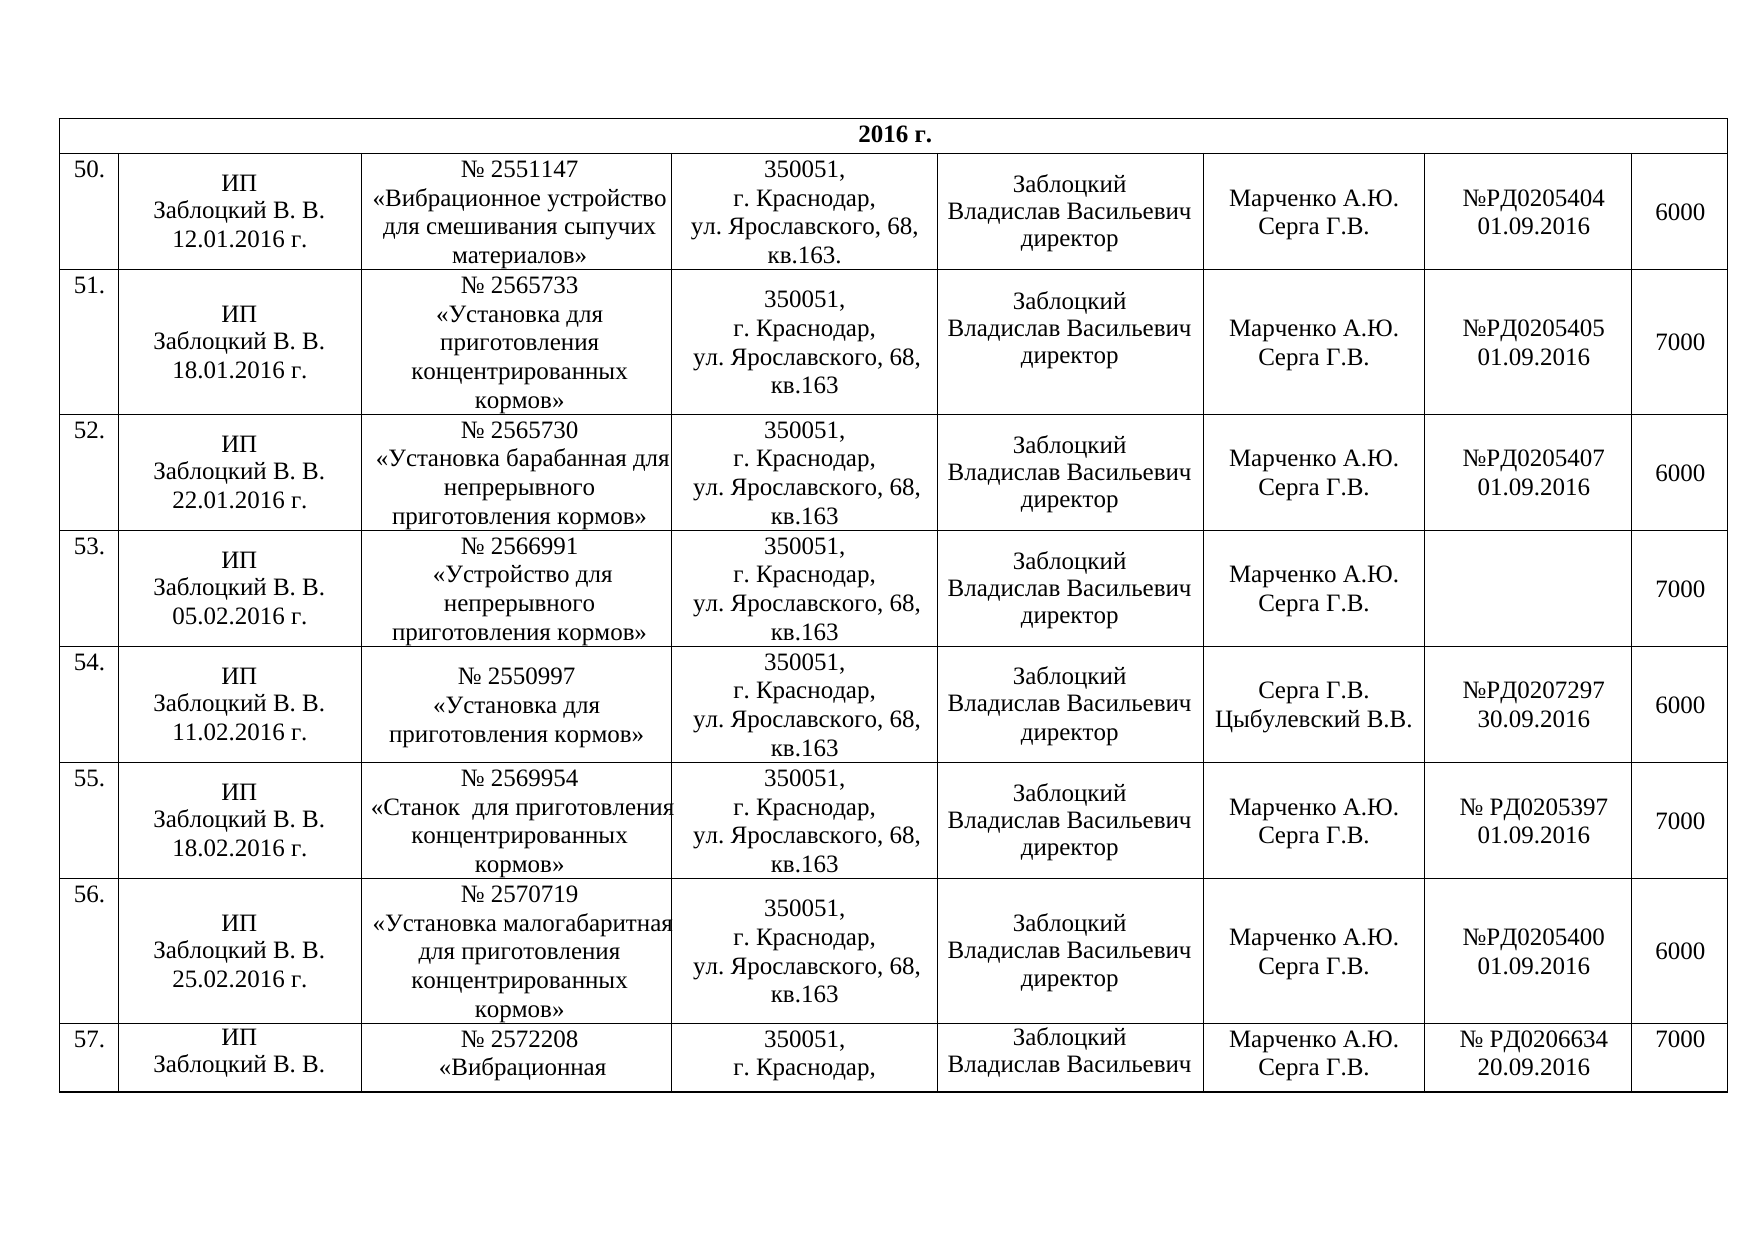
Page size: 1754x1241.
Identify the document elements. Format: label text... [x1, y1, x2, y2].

table_cell 350051, г. Краснодар, ул. Ярославского, 68, кв.163 [672, 415, 937, 530]
table_cell [60, 270, 118, 414]
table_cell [362, 1024, 671, 1091]
table_cell ИП Заблоцкий В. В. 12.01.2016 г. [119, 154, 361, 269]
table_cell №РД0205407 01.09.2016 [1425, 415, 1631, 530]
table_cell № 2565733 «Установка для приготовления концентрированных кормов» [362, 270, 671, 414]
table_cell 350051, г. Краснодар, ул. Ярославского, 68, кв.163 [672, 647, 937, 762]
table_cell ИП Заблоцкий В. В. 18.02.2016 г. [119, 763, 361, 878]
table_cell 6000 [1632, 879, 1727, 1023]
table_cell [60, 531, 118, 646]
table_cell Заблоцкий Владислав Васильевич директор [938, 415, 1203, 530]
table_cell 350051, г. Краснодар, ул. Ярославского, 68, кв.163 [672, 531, 937, 646]
table_cell ИП Заблоцкий В. В. 22.01.2016 г. [119, 415, 361, 530]
table_cell [60, 1024, 118, 1091]
table_cell ИП Заблоцкий В. В. 18.01.2016 г. [119, 270, 361, 414]
table_cell ИП Заблоцкий В. В. 25.02.2016 г. [119, 879, 361, 1023]
table_cell № 2566991 «Устройство для непрерывного приготовления кормов» [362, 531, 671, 646]
table_cell 7000 [1632, 531, 1727, 646]
table_cell [60, 647, 118, 762]
table_cell Заблоцкий Владислав Васильевич директор [938, 154, 1203, 269]
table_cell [1204, 1024, 1424, 1091]
table_cell Заблоцкий Владислав Васильевич директор [938, 879, 1203, 1023]
table_cell 7000 [1632, 270, 1727, 414]
table_cell 7000 [1632, 1024, 1727, 1091]
table_cell [60, 879, 118, 1023]
table_cell № РД0205397 01.09.2016 [1425, 763, 1631, 878]
table_cell №РД0205404 01.09.2016 [1425, 154, 1631, 269]
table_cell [119, 1024, 361, 1091]
table_cell № 2551147 «Вибрационное устройство для смешивания сыпучих материалов» [362, 154, 671, 269]
table_cell Заблоцкий Владислав Васильевич директор [938, 763, 1203, 878]
table_cell Заблоцкий Владислав Васильевич директор [938, 647, 1203, 762]
table_cell Марченко А.Ю. Серга Г.В. [1204, 415, 1424, 530]
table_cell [1425, 1024, 1631, 1091]
table_cell №РД0205405 01.09.2016 [1425, 270, 1631, 414]
table_cell ИП Заблоцкий В. В. 05.02.2016 г. [119, 531, 361, 646]
table_cell Серга Г.В. Цыбулевский В.В. [1204, 647, 1424, 762]
table_cell Заблоцкий Владислав Васильевич директор [938, 270, 1203, 414]
table_cell Марченко А.Ю. Серга Г.В. [1204, 270, 1424, 414]
table_cell № 2570719 «Установка малогабаритная для приготовления концентрированных кормов» [362, 879, 671, 1023]
table_cell № 2550997 «Установка для приготовления кормов» [362, 647, 671, 762]
table_cell 6000 [1632, 415, 1727, 530]
table_cell [60, 763, 118, 878]
table_cell 7000 [1632, 763, 1727, 878]
table_cell Марченко А.Ю. Серга Г.В. [1204, 154, 1424, 269]
table_cell Марченко А.Ю. Серга Г.В. [1204, 879, 1424, 1023]
table_cell [60, 415, 118, 530]
table_cell №РД0207297 30.09.2016 [1425, 647, 1631, 762]
table_cell Заблоцкий Владислав Васильевич директор [938, 531, 1203, 646]
table_cell 2016 г. [60, 119, 1727, 153]
table_cell 350051, г. Краснодар, ул. Ярославского, 68, кв.163 [672, 879, 937, 1023]
table_cell 6000 [1632, 154, 1727, 269]
table_cell [60, 154, 118, 269]
table_cell 6000 [1632, 647, 1727, 762]
table_cell [1425, 531, 1631, 646]
table_cell № 2565730 «Установка барабанная для непрерывного приготовления кормов» [362, 415, 671, 530]
table_cell № 2569954 «Станок для приготовления концентрированных кормов» [362, 763, 671, 878]
table_cell 350051, г. Краснодар, ул. Ярославского, 68, кв.163 [672, 270, 937, 414]
table_cell Марченко А.Ю. Серга Г.В. [1204, 531, 1424, 646]
table_cell ИП Заблоцкий В. В. 11.02.2016 г. [119, 647, 361, 762]
table_cell 350051, г. Краснодар, ул. Ярославского, 68, кв.163 [672, 763, 937, 878]
table_cell №РД0205400 01.09.2016 [1425, 879, 1631, 1023]
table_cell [938, 1024, 1203, 1091]
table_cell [672, 1024, 937, 1091]
table_cell Марченко А.Ю. Серга Г.В. [1204, 763, 1424, 878]
